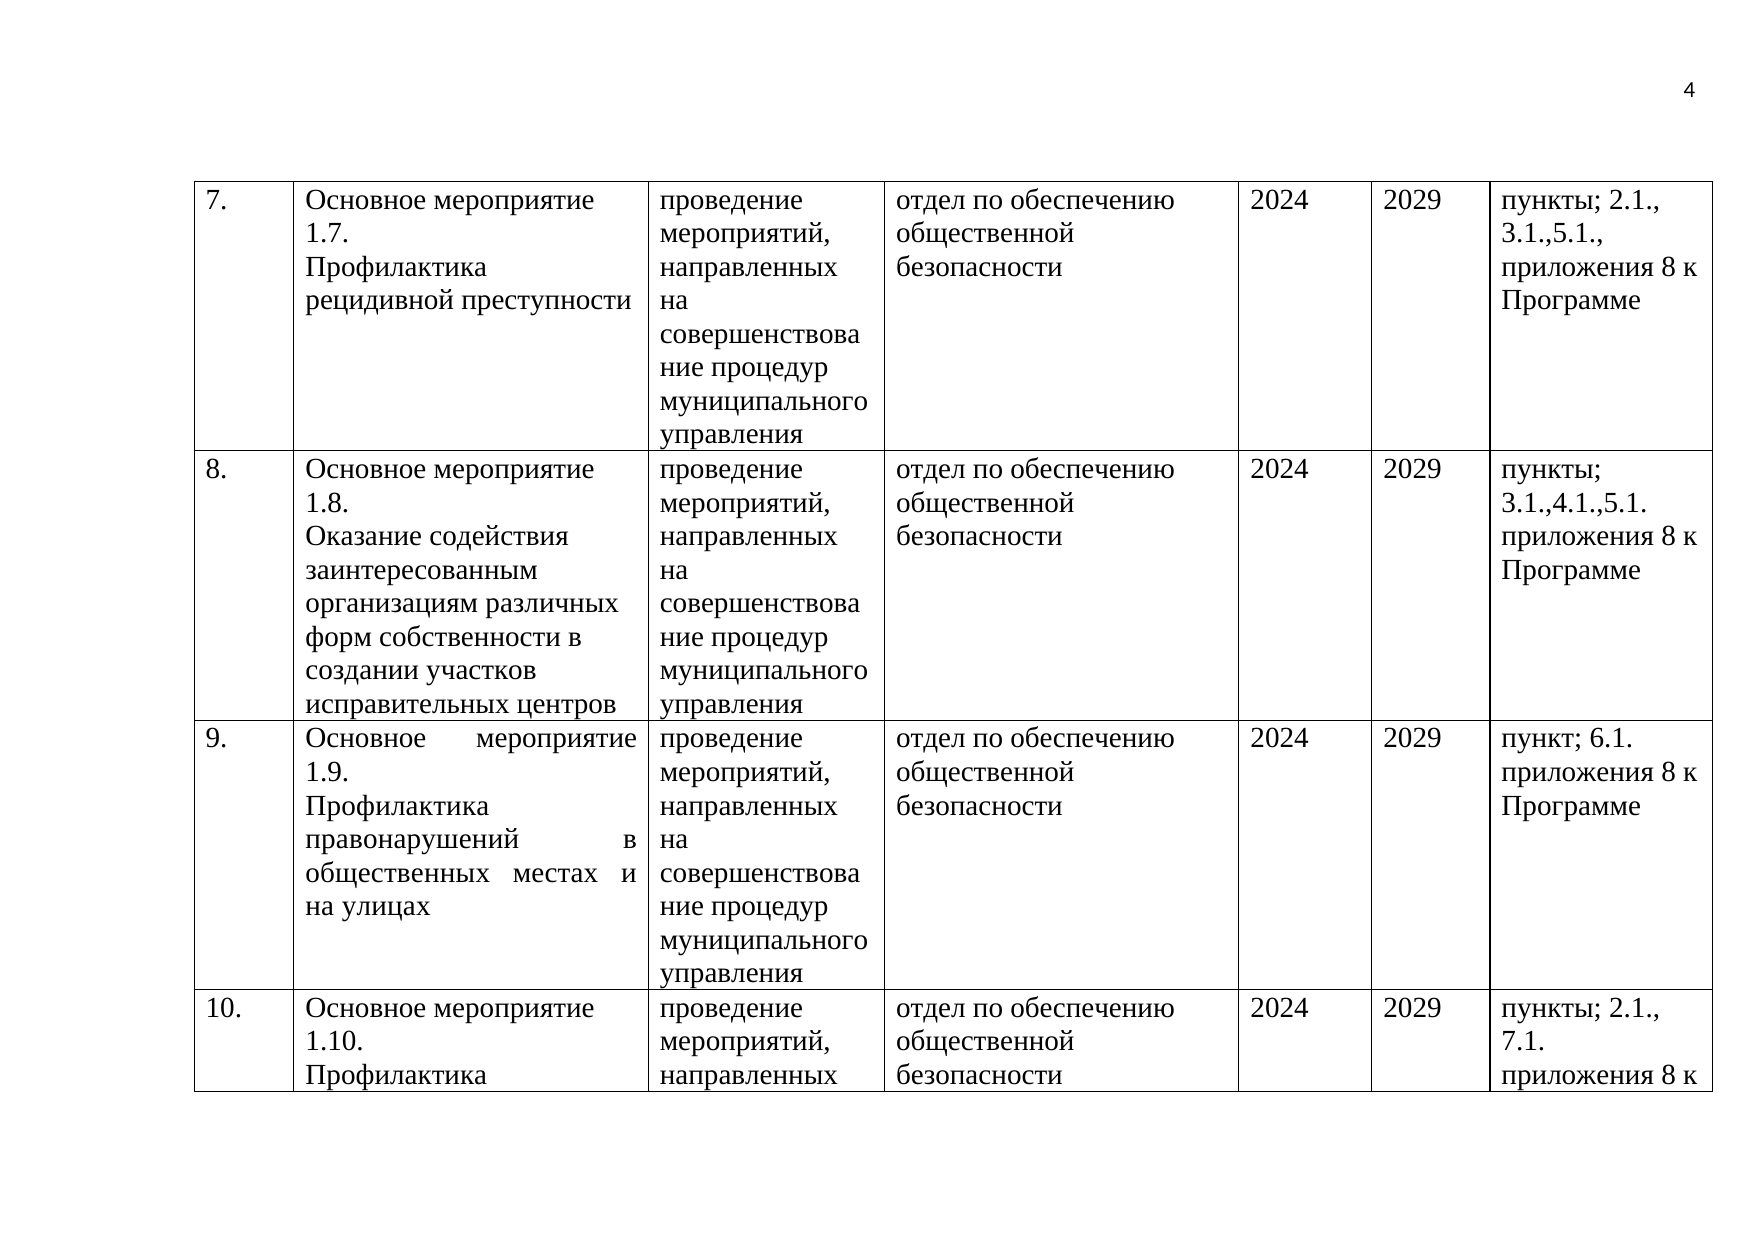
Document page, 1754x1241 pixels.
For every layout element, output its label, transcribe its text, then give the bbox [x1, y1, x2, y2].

table_cell 2024 [1239, 182, 1371, 450]
table_cell 2029 [1372, 990, 1489, 1091]
table_cell Основное мероприятие 1.8. Оказание содействия заинтересованным организациям различных форм собственности в создании участков исправительных центров [294, 451, 648, 719]
table_cell проведение мероприятий, направленных на совершенствование процедур муниципального управления [649, 451, 884, 719]
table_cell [649, 990, 884, 1091]
table_cell 2024 [1239, 451, 1371, 719]
table_cell пункты; 2.1., 3.1.,5.1., приложения 8 к Программе [1491, 182, 1712, 450]
table_cell отдел по обеспечению общественной безопасности [885, 721, 1238, 989]
table_cell пункт; 6.1. приложения 8 к Программе [1491, 721, 1712, 989]
table_cell 10. [195, 990, 293, 1091]
table_cell 2029 [1372, 451, 1489, 719]
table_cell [649, 182, 884, 450]
table_cell 7. [195, 182, 293, 450]
table_cell 2029 [1372, 182, 1489, 450]
table_cell 2024 [1239, 990, 1371, 1091]
table_cell 9. [195, 721, 293, 989]
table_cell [294, 990, 648, 1091]
table_cell Основное мероприятие 1.9. Профилактика правонарушений в общественных местах и на улицах [294, 721, 648, 989]
table_cell 2029 [1372, 721, 1489, 989]
table_cell отдел по обеспечению общественной безопасности [885, 182, 1238, 450]
table_cell пункты; 3.1.,4.1.,5.1. приложения 8 к Программе [1491, 451, 1712, 719]
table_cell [1491, 990, 1712, 1091]
table_cell 8. [195, 451, 293, 719]
table_cell отдел по обеспечению общественной безопасности [885, 451, 1238, 719]
table_cell проведение мероприятий, направленных на совершенствование процедур муниципального управления [649, 721, 884, 989]
table_cell Основное мероприятие 1.7. Профилактика рецидивной преступности [294, 182, 648, 450]
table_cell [885, 990, 1238, 1091]
table_cell 2024 [1239, 721, 1371, 989]
